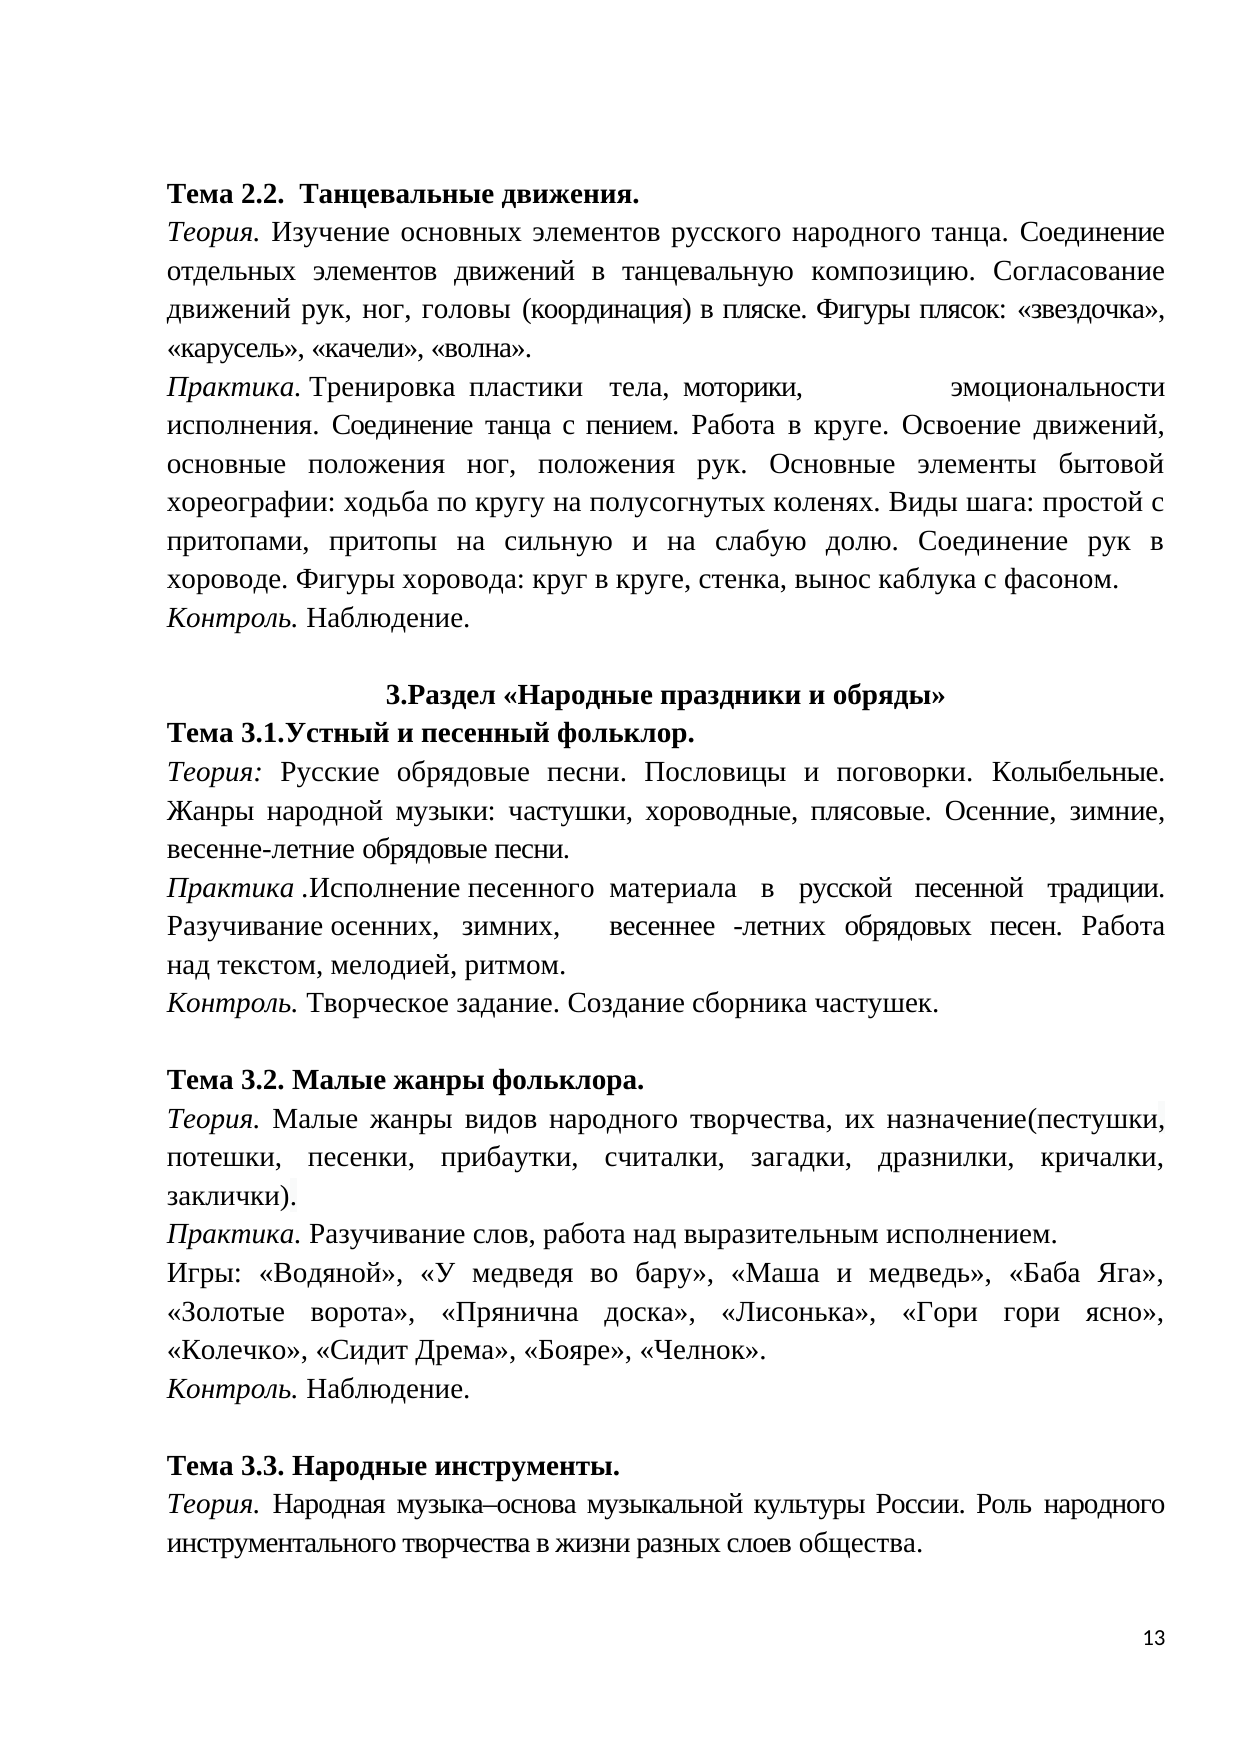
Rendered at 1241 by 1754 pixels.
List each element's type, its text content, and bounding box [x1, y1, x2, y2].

text Теория: Русские обрядовые песни. Пословицы и поговорки. Колыбельные. Жанры народной музыки: частушки, хороводные, плясовые. Осенние, зимние, весенне-летние обрядовые песни. [167, 754, 1165, 865]
text Контроль. Наблюдение. [167, 1371, 1165, 1404]
text Теория. Изучение основных элементов русского народного танца. Соединение отдельных элементов движений в танцевальную композицию. Согласование движений рук, ног, головы (координация) в пляске. Фигуры плясок: «звездочка», «карусель», «качели», «волна». [167, 214, 1165, 364]
text Тема 3.2. Малые жанры фольклора. [167, 1062, 1165, 1096]
text Игры: «Водяной», «У медведя во бару», «Маша и медведь», «Баба Яга», «Золотые ворота», «Прянична доска», «Лисонька», «Гори гори ясно», «Колечко», «Сидит Дрема», «Бояре», «Челнок». [167, 1255, 1165, 1366]
text Контроль. Творческое задание. Создание сборника частушек. [167, 985, 1165, 1019]
text Практика. Тренировка пластики тела, моторики, эмоциональности исполнения. Соединение танца с пением. Работа в круге. Освоение движений, основные положения ног, положения рук. Основные элементы бытовой хореографии: ходьба по кругу на полусогнутых коленях. Виды шага: простой с притопами, притопы на сильную и на слабую долю. Соединение рук в хороводе. Фигуры хоровода: круг в круге, стенка, вынос каблука с фасоном. [167, 369, 1165, 595]
text Теория. Народная музыка–основа музыкальной культуры России. Роль народного инструментального творчества в жизни разных слоев общества. [167, 1486, 1165, 1558]
text Практика. Разучивание слов, работа над выразительным исполнением. [167, 1217, 1165, 1250]
text Тема 3.1.Устный и песенный фольклор. [167, 716, 1165, 749]
text 3.Раздел «Народные праздники и обряды» [167, 677, 1165, 711]
text Теория. Малые жанры видов народного творчества, их назначение(пестушки, потешки, песенки, прибаутки, считалки, загадки, дразнилки, кричалки, заклички). [167, 1101, 1165, 1212]
text Практика .Исполнение песенного материала в русской песенной традиции. Разучивание осенних, зимних, весеннее -летних обрядовых песен. Работа над текстом, мелодией, ритмом. [167, 870, 1165, 980]
text Тема 2.2. Танцевальные движения. [167, 176, 1165, 209]
text Контроль. Наблюдение. [167, 600, 1165, 633]
text Тема 3.3. Народные инструменты. [167, 1448, 1165, 1481]
